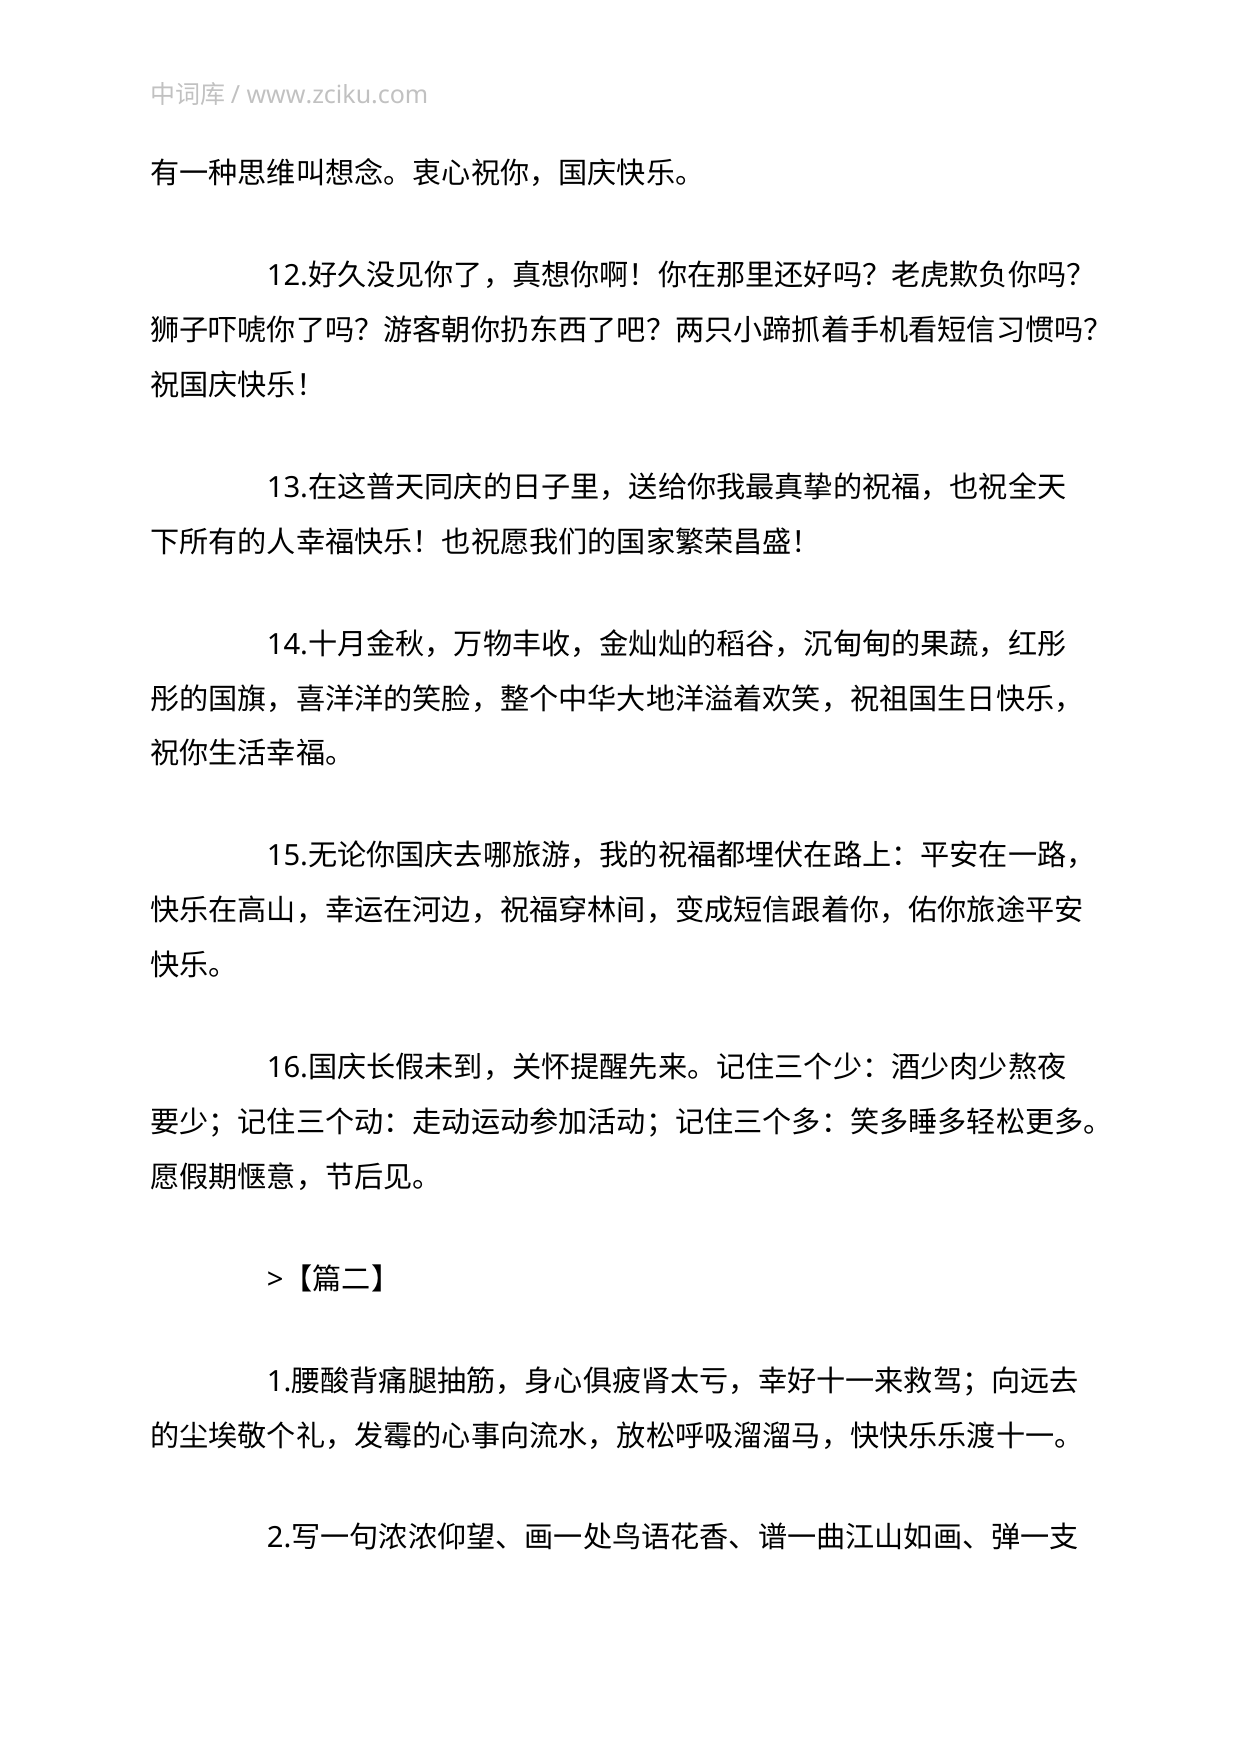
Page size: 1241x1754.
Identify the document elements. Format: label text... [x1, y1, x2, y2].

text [150, 1514, 1090, 1556]
text >【篇二】 [150, 1255, 1090, 1298]
text 16.国庆长假未到，关怀提醒先来。记住三个少：酒少肉少熬夜要少；记住三个动：走动运动参加活动；记住三个多：笑多睡多轻松更多。愿假期惬意，节后见。 [150, 1043, 1090, 1196]
text 12.好久没见你了，真想你啊！你在那里还好吗？老虎欺负你吗？狮子吓唬你了吗？游客朝你扔东西了吧？两只小蹄抓着手机看短信习惯吗？祝国庆快乐！ [150, 252, 1090, 404]
text 1.腰酸背痛腿抽筋，身心俱疲肾太亏，幸好十一来救驾；向远去的尘埃敬个礼，发霉的心事向流水，放松呼吸溜溜马，快快乐乐渡十一。 [150, 1357, 1090, 1454]
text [150, 150, 1090, 192]
text 15.无论你国庆去哪旅游，我的祝福都埋伏在路上：平安在一路，快乐在高山，幸运在河边，祝福穿林间，变成短信跟着你，佑你旅途平安快乐。 [150, 832, 1090, 984]
text 14.十月金秋，万物丰收，金灿灿的稻谷，沉甸甸的果蔬，红彤彤的国旗，喜洋洋的笑脸，整个中华大地洋溢着欢笑，祝祖国生日快乐，祝你生活幸福。 [150, 620, 1090, 772]
text 13.在这普天同庆的日子里，送给你我最真挚的祝福，也祝全天下所有的人幸福快乐！也祝愿我们的国家繁荣昌盛！ [150, 463, 1090, 561]
